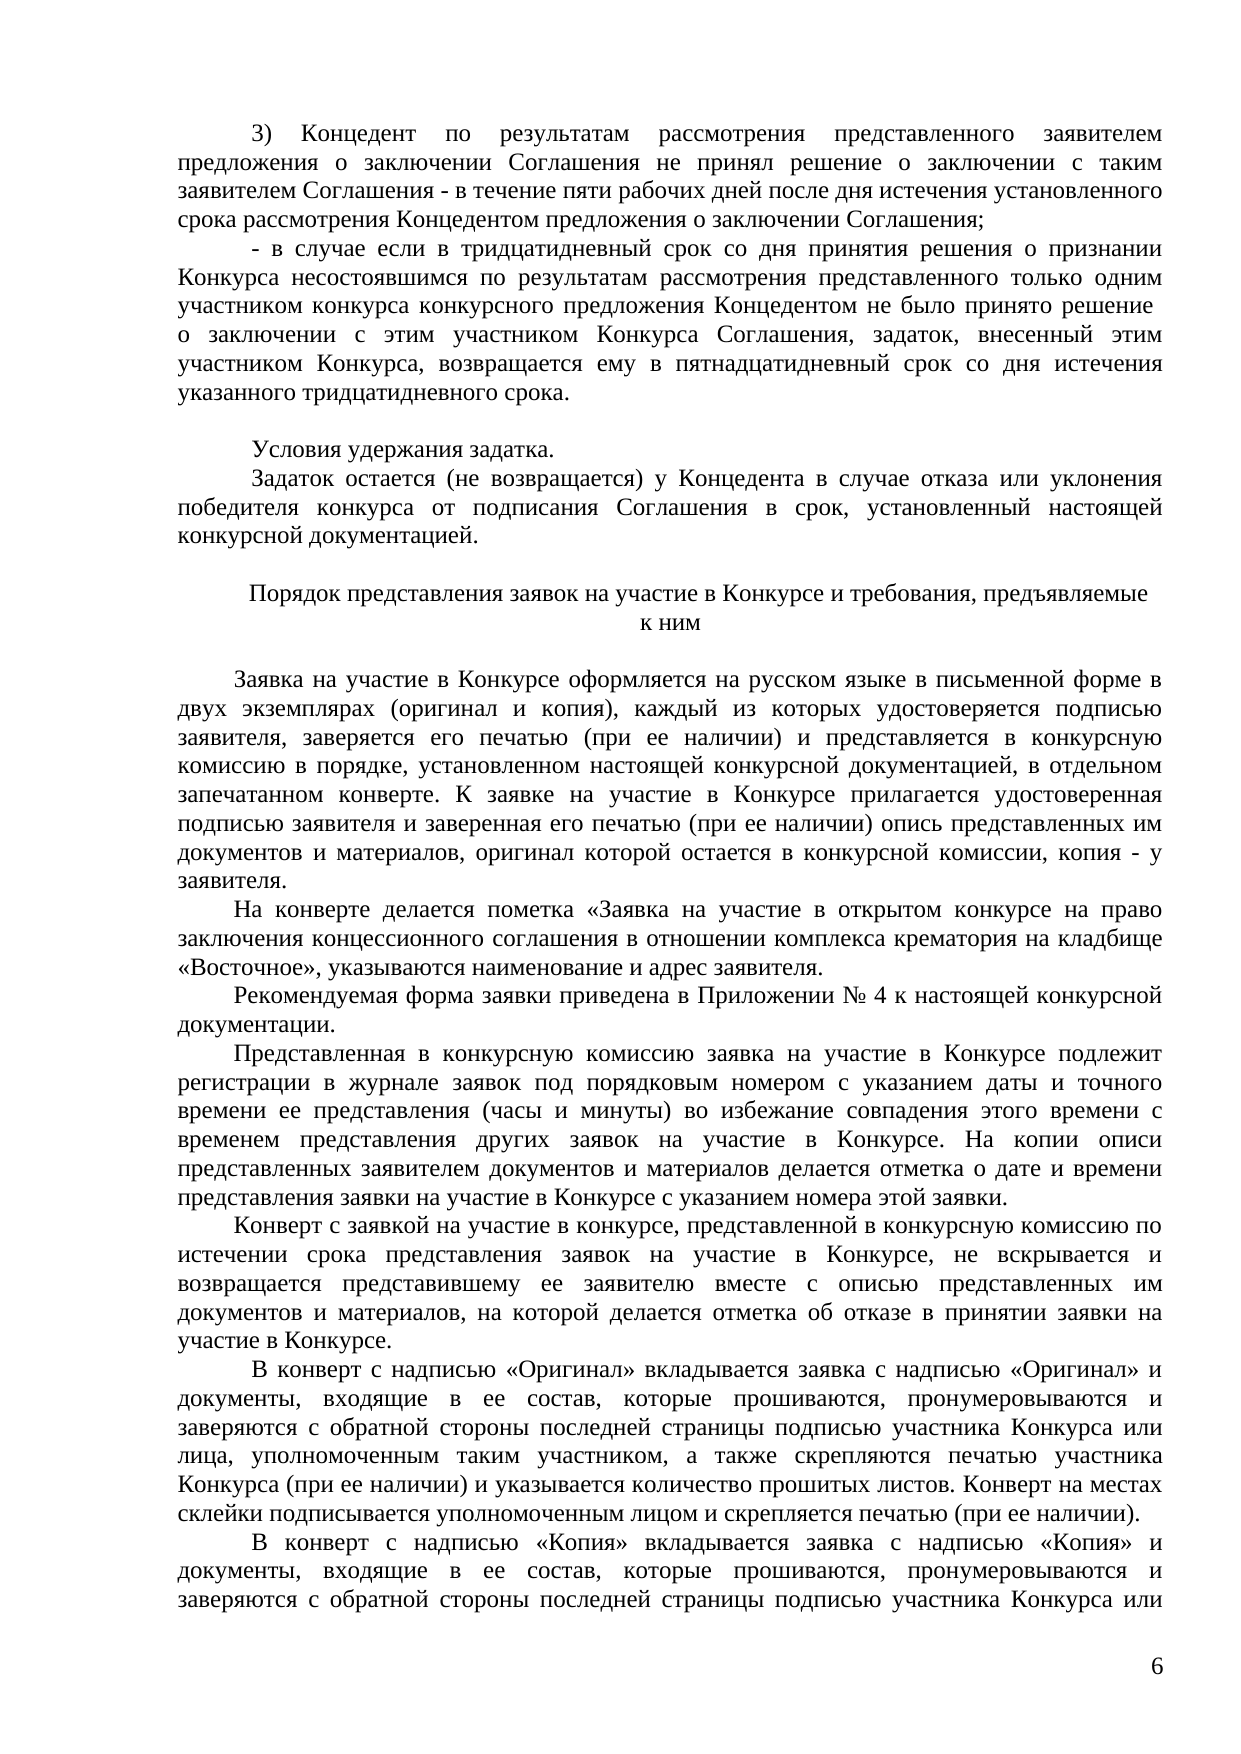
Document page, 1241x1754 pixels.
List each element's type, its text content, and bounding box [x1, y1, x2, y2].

text Рекомендуемая форма заявки приведена в Приложении № 4 к настоящей конкурсной документации. [177, 981, 1163, 1038]
text Конверт с заявкой на участие в конкурсе, представленной в конкурсную комиссию по истечении срока представления заявок на участие в Конкурсе, не вскрывается и возвращается представившему ее заявителю вместе с описью представленных им документов и материалов, на которой делается отметка об отказе в принятии заявки на участие в Конкурсе. [177, 1211, 1163, 1354]
text - в случае если в тридцатидневный срок со дня принятия решения о признании Конкурса несостоявшимся по результатам рассмотрения представленного только одним участником конкурса конкурсного предложения Концедентом не было принято решение о заключении с этим участником Конкурса Соглашения, задаток, внесенный этим участником Конкурса, возвращается ему в пятнадцатидневный срок со дня истечения указанного тридцатидневного срока. [177, 233, 1163, 406]
text Условия удержания задатка. [177, 434, 1163, 463]
text Заявка на участие в Конкурсе оформляется на русском языке в письменной форме в двух экземплярах (оригинал и копия), каждый из которых удостоверяется подписью заявителя, заверяется его печатью (при ее наличии) и представляется в конкурсную комиссию в порядке, установленном настоящей конкурсной документацией, в отдельном запечатанном конверте. К заявке на участие в Конкурсе прилагается удостоверенная подписью заявителя и заверенная его печатью (при ее наличии) опись представленных им документов и материалов, оригинал которой остается в конкурсной комиссии, копия - у заявителя. [177, 664, 1163, 894]
text Представленная в конкурсную комиссию заявка на участие в Конкурсе подлежит регистрации в журнале заявок под порядковым номером с указанием даты и точного времени ее представления (часы и минуты) во избежание совпадения этого времени с временем представления других заявок на участие в Конкурсе. На копии описи представленных заявителем документов и материалов делается отметка о дате и времени представления заявки на участие в Конкурсе с указанием номера этой заявки. [177, 1038, 1163, 1211]
text Задаток остается (не возвращается) у Концедента в случае отказа или уклонения победителя конкурса от подписания Соглашения в срок, установленный настоящей конкурсной документацией. [177, 463, 1163, 549]
text На конверте делается пометка «Заявка на участие в открытом конкурсе на право заключения концессионного соглашения в отношении комплекса крематория на кладбище «Восточное», указываются наименование и адрес заявителя. [177, 894, 1163, 981]
text В конверт с надписью «Оригинал» вкладывается заявка с надписью «Оригинал» и документы, входящие в ее состав, которые прошиваются, пронумеровываются и заверяются с обратной стороны последней страницы подписью участника Конкурса или лица, уполномоченным таким участником, а также скрепляются печатью участника Конкурса (при ее наличии) и указывается количество прошитых листов. Конверт на местах склейки подписывается уполномоченным лицом и скрепляется печатью (при ее наличии). [177, 1354, 1163, 1527]
text 3) Концедент по результатам рассмотрения представленного заявителем предложения о заключении Соглашения не принял решение о заключении с таким заявителем Соглашения - в течение пяти рабочих дней после дня истечения установленного срока рассмотрения Концедентом предложения о заключении Соглашения; [177, 118, 1163, 233]
text Порядок представления заявок на участие в Конкурсе и требования, предъявляемые к ним [177, 578, 1163, 636]
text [177, 1527, 1163, 1613]
